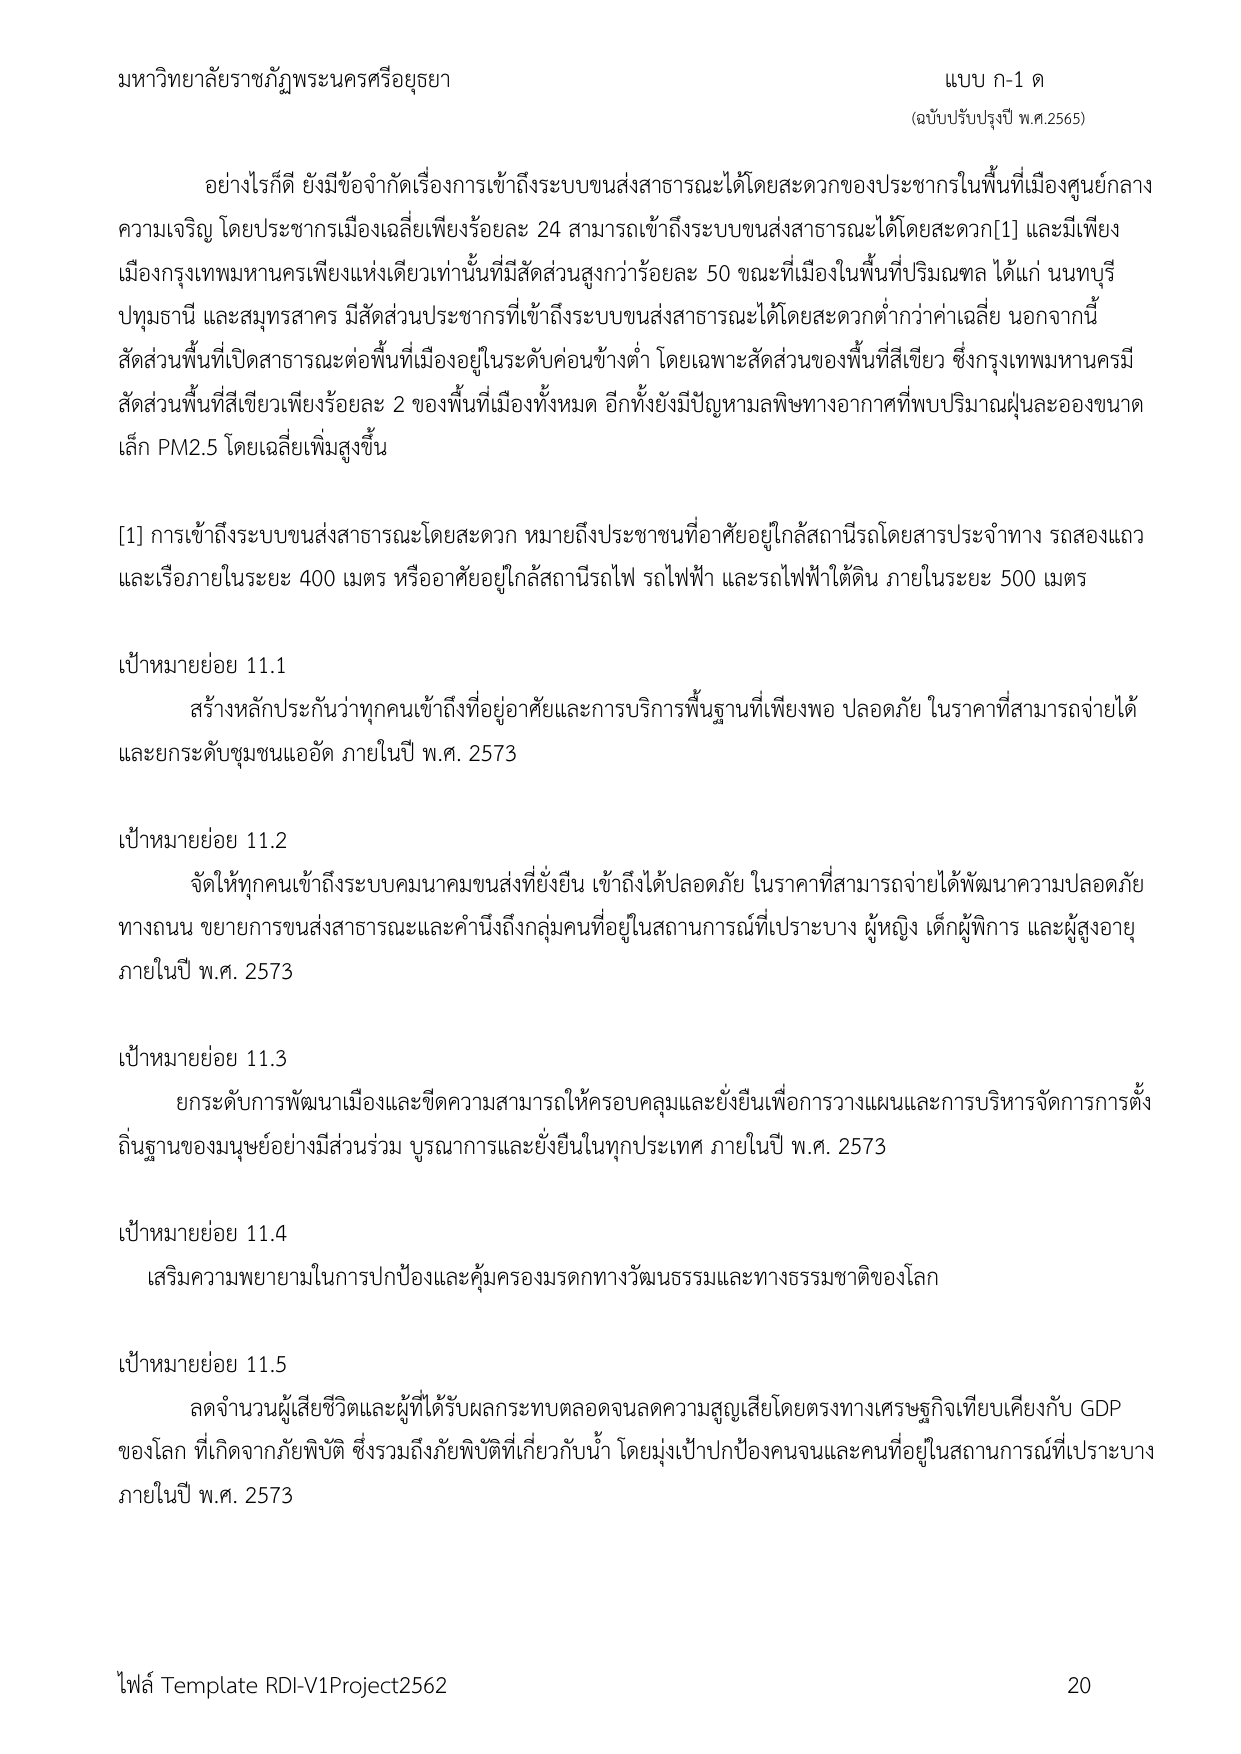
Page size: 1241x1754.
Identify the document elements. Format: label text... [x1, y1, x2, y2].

text เป้าหมายย่อย 11.3 [118, 1038, 1162, 1082]
text จัดให้ทุกคนเข้าถึงระบบคมนาคมขนส่งที่ยั่งยืน เข้าถึงได้ปลอดภัย ในราคาที่สามารถจ่ายได้พัฒนาความปลอดภัยทางถนน ขยายการขนส่งสาธารณะและคำนึงถึงกลุ่มคนที่อยู่ในสถานการณ์ที่เปราะบาง ผู้หญิง เด็กผู้พิการ และผู้สูงอายุ ภายในปี พ.ศ. 2573 [118, 864, 1162, 995]
text เป้าหมายย่อย 11.5 [118, 1344, 1162, 1388]
text ลดจำนวนผู้เสียชีวิตและผู้ที่ได้รับผลกระทบตลอดจนลดความสูญเสียโดยตรงทางเศรษฐกิจเทียบเคียงกับGDP ของโลก ที่เกิดจากภัยพิบัติ ซึ่งรวมถึงภัยพิบัติที่เกี่ยวกับน้ำ โดยมุ่งเป้าปกป้องคนจนและคนที่อยู่ในสถานการณ์ที่เปราะบางภายในปี พ.ศ. 2573 [118, 1388, 1162, 1518]
text อย่างไรก็ดี ยังมีข้อจำกัดเรื่องการเข้าถึงระบบขนส่งสาธารณะได้โดยสะดวกของประชากรในพื้นที่เมืองศูนย์กลางความเจริญ โดยประชากรเมืองเฉลี่ยเพียงร้อยละ 24 สามารถเข้าถึงระบบขนส่งสาธารณะได้โดยสะดวก[1] และมีเพียงเมืองกรุงเทพมหานครเพียงแห่งเดียวเท่านั้นที่มีสัดส่วนสูงกว่าร้อยละ 50 ขณะที่เมืองในพื้นที่ปริมณฑล ได้แก่ นนทบุรี ปทุมธานี และสมุทรสาคร มีสัดส่วนประชากรที่เข้าถึงระบบขนส่งสาธารณะได้โดยสะดวกต่ำกว่าค่าเฉลี่ย นอกจากนี้ สัดส่วนพื้นที่เปิดสาธารณะต่อพื้นที่เมืองอยู่ในระดับค่อนข้างต่ำ โดยเฉพาะสัดส่วนของพื้นที่สีเขียว ซึ่งกรุงเทพมหานครมีสัดส่วนพื้นที่สีเขียวเพียงร้อยละ 2 ของพื้นที่เมืองทั้งหมด อีกทั้งยังมีปัญหามลพิษทางอากาศที่พบปริมาณฝุ่นละอองขนาดเล็ก PM2.5 โดยเฉลี่ยเพิ่มสูงขึ้น [118, 166, 1162, 471]
text [1] การเข้าถึงระบบขนส่งสาธารณะโดยสะดวก หมายถึงประชาชนที่อาศัยอยู่ใกล้สถานีรถโดยสารประจำทาง รถสองแถวและเรือภายในระยะ 400 เมตร หรืออาศัยอยู่ใกล้สถานีรถไฟ รถไฟฟ้า และรถไฟฟ้าใต้ดิน ภายในระยะ 500 เมตร [118, 515, 1162, 602]
text เป้าหมายย่อย 11.4 [118, 1213, 1162, 1257]
text เป้าหมายย่อย 11.1 [118, 646, 1162, 689]
text สร้างหลักประกันว่าทุกคนเข้าถึงที่อยู่อาศัยและการบริการพื้นฐานที่เพียงพอ ปลอดภัย ในราคาที่สามารถจ่ายได้และยกระดับชุมชนแออัด ภายในปี พ.ศ. 2573 [118, 689, 1162, 777]
text เป้าหมายย่อย 11.2 [118, 820, 1162, 864]
text ยกระดับการพัฒนาเมืองและขีดความสามารถให้ครอบคลุมและยั่งยืนเพื่อการวางแผนและการบริหารจัดการการตั้งถิ่นฐานของมนุษย์อย่างมีส่วนร่วม บูรณาการและยั่งยืนในทุกประเทศ ภายในปี พ.ศ. 2573 [118, 1082, 1162, 1169]
text เสริมความพยายามในการปกป้องและคุ้มครองมรดกทางวัฒนธรรมและทางธรรมชาติของโลก [118, 1257, 1162, 1300]
